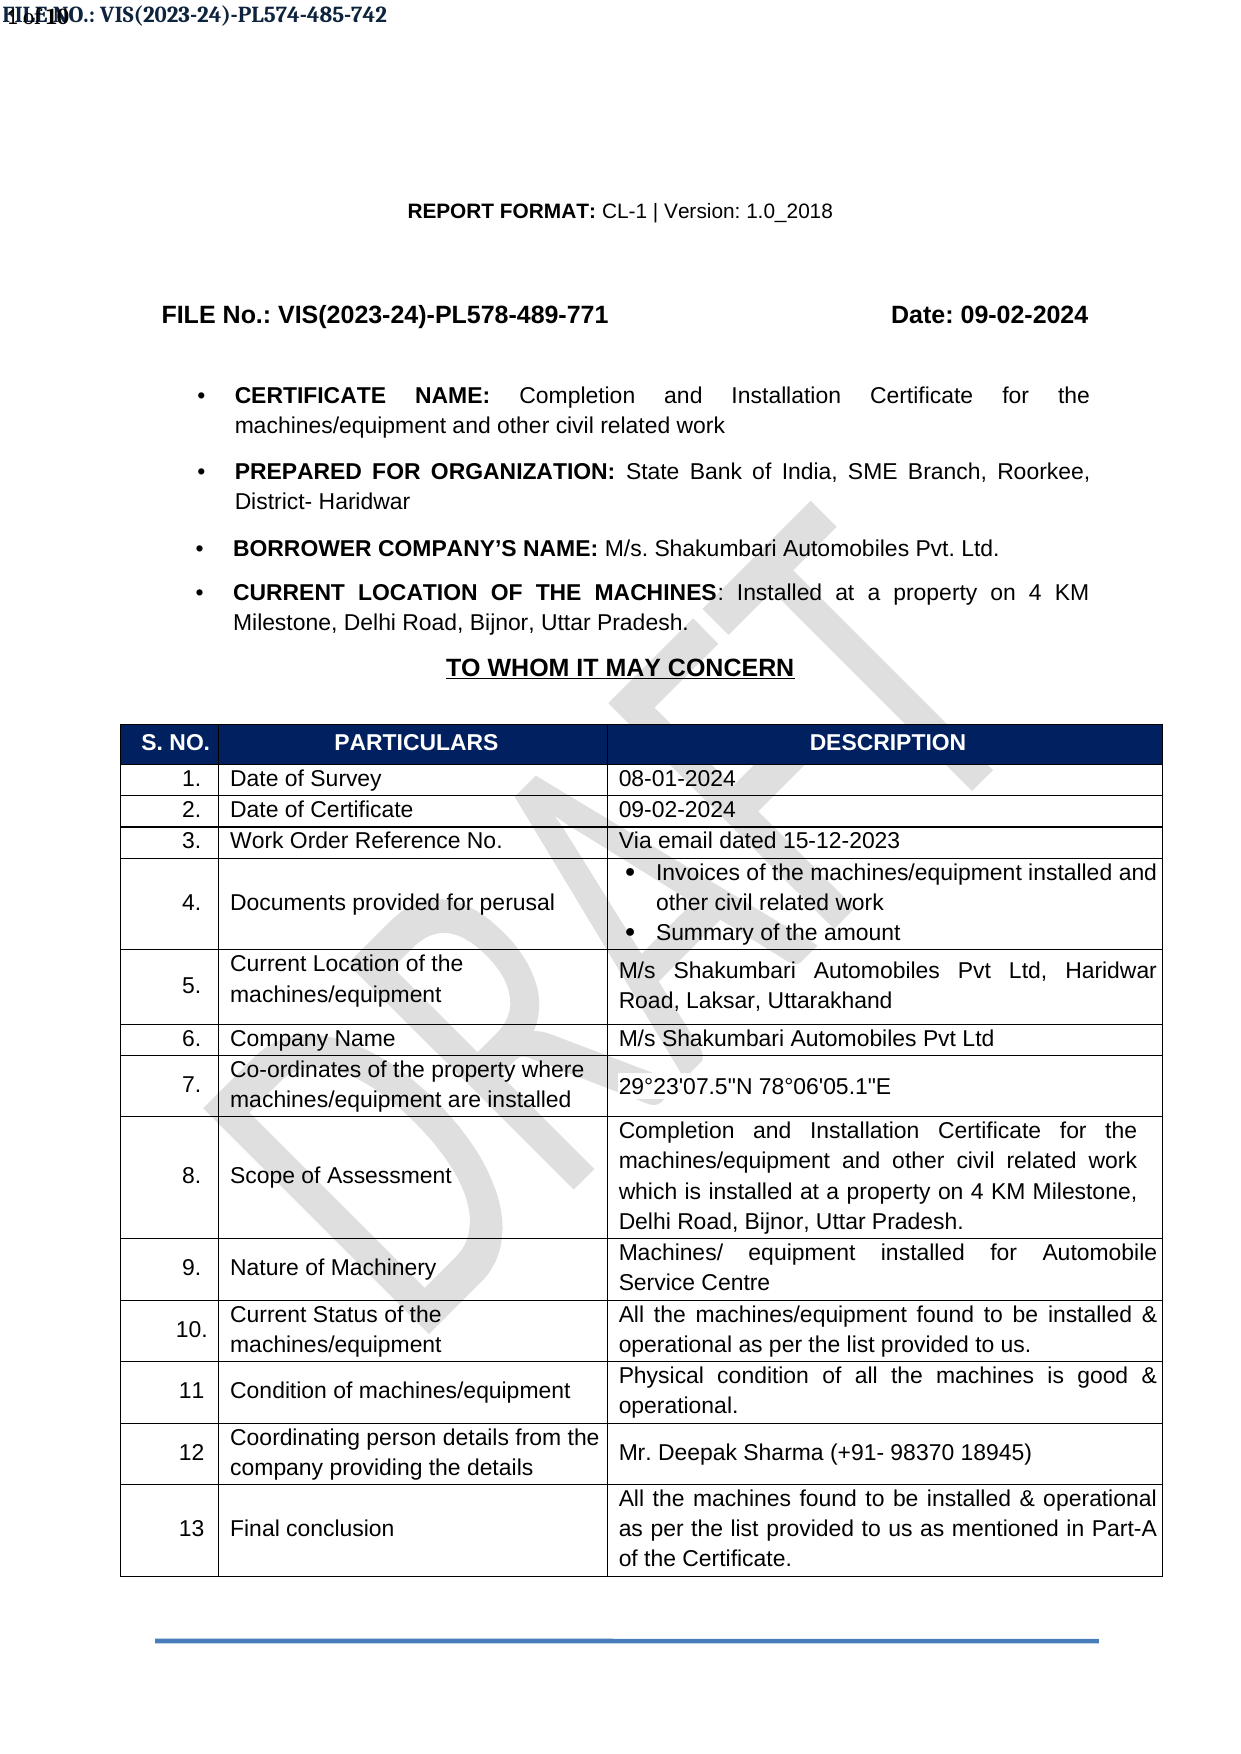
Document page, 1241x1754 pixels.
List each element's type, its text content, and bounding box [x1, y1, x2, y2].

text REPORT FORMAT: CL-1 | Version: 1.0_2018 [150, 199, 1090, 223]
list CURRENT LOCATION OF THE MACHINES: Installed at a property on 4 KM Milestone, Delhi Road, Bijnor, Uttar Pradesh. [195, 579, 1090, 636]
table_cell 4. [121, 859, 218, 949]
table_cell 8. [121, 1117, 218, 1238]
table_cell Condition of machines/equipment [219, 1362, 607, 1422]
table_cell Work Order Reference No. [219, 828, 607, 858]
table_cell Invoices of the machines/equipment installed and other civil related work Summary of the amount [608, 859, 1162, 949]
table_cell 7. [121, 1056, 218, 1116]
table_cell Documents provided for perusal [219, 859, 607, 949]
list BORROWER COMPANY’S NAME: M/s. Shakumbari Automobiles Pvt. Ltd. [195, 534, 1090, 561]
table_cell All the machines/equipment found to be installed & operational as per the list provided to us. [608, 1301, 1162, 1361]
table_cell [608, 765, 1162, 795]
list CERTIFICATE NAME: Completion and Installation Certificate for the machines/equipment and other civil related work [197, 382, 1090, 438]
table_cell 5. [121, 950, 218, 1023]
table_cell Via email dated 15-12-2023 [608, 828, 1162, 858]
table_cell Machines/ equipment installed for Automobile Service Centre [608, 1239, 1162, 1299]
table_cell [608, 796, 1162, 826]
table_header S. NO. [121, 725, 218, 764]
table_cell Mr. Deepak Sharma (+91- 98370 18945) [608, 1424, 1162, 1484]
table_cell Date of Survey [219, 765, 607, 795]
table_cell 1. [121, 765, 218, 795]
table_cell 10. [121, 1301, 218, 1361]
table_cell Date of Certificate [219, 796, 607, 826]
list PREPARED FOR ORGANIZATION: State Bank of India, SME Branch, Roorkee, District- Haridwar [197, 458, 1090, 515]
table_cell 2. [121, 796, 218, 826]
table_cell Co-ordinates of the property where machines/equipment are installed [219, 1056, 607, 1116]
subtitle FILE No.: VIS(2023-24)-PL578-489-771 Date: [158, 300, 1092, 329]
table_cell Coordinating person details from the company providing the details [219, 1424, 607, 1484]
table_cell 3. [121, 828, 218, 858]
table_cell M/s Shakumbari Automobiles Pvt Ltd, Haridwar Road, Laksar, Uttarakhand [608, 950, 1162, 1023]
table_cell 29°23'07.5"N 78°06'05.1"E [608, 1056, 1162, 1116]
table_cell 11 [121, 1362, 218, 1422]
table_header PARTICULARS [219, 725, 607, 764]
table_cell M/s Shakumbari Automobiles Pvt Ltd [608, 1025, 1162, 1055]
table_cell Current Status of the machines/equipment [219, 1301, 607, 1361]
table_cell 9. [121, 1239, 218, 1299]
table_cell 12 [121, 1424, 218, 1484]
text TO WHOM IT MAY CONCERN [150, 653, 1090, 682]
table_header DESCRIPTION [608, 725, 1162, 764]
table_cell 13 [121, 1485, 218, 1576]
table_cell Nature of Machinery [219, 1239, 607, 1299]
table_cell Scope of Assessment [219, 1117, 607, 1238]
table_cell Completion and Installation Certificate for the machines/equipment and other civil related work which is installed at a property on 4 KM Milestone, Delhi Road, Bijnor, Uttar Pradesh. [608, 1117, 1162, 1238]
table_cell Final conclusion [219, 1485, 607, 1576]
table_cell 6. [121, 1025, 218, 1055]
table_cell Physical condition of all the machines is good & operational. [608, 1362, 1162, 1422]
table_cell Company Name [219, 1025, 607, 1055]
table_cell All the machines found to be installed & operational as per the list provided to us as mentioned in Part-A of the Certificate. [608, 1485, 1162, 1576]
table_cell Current Location of the machines/equipment [219, 950, 607, 1023]
